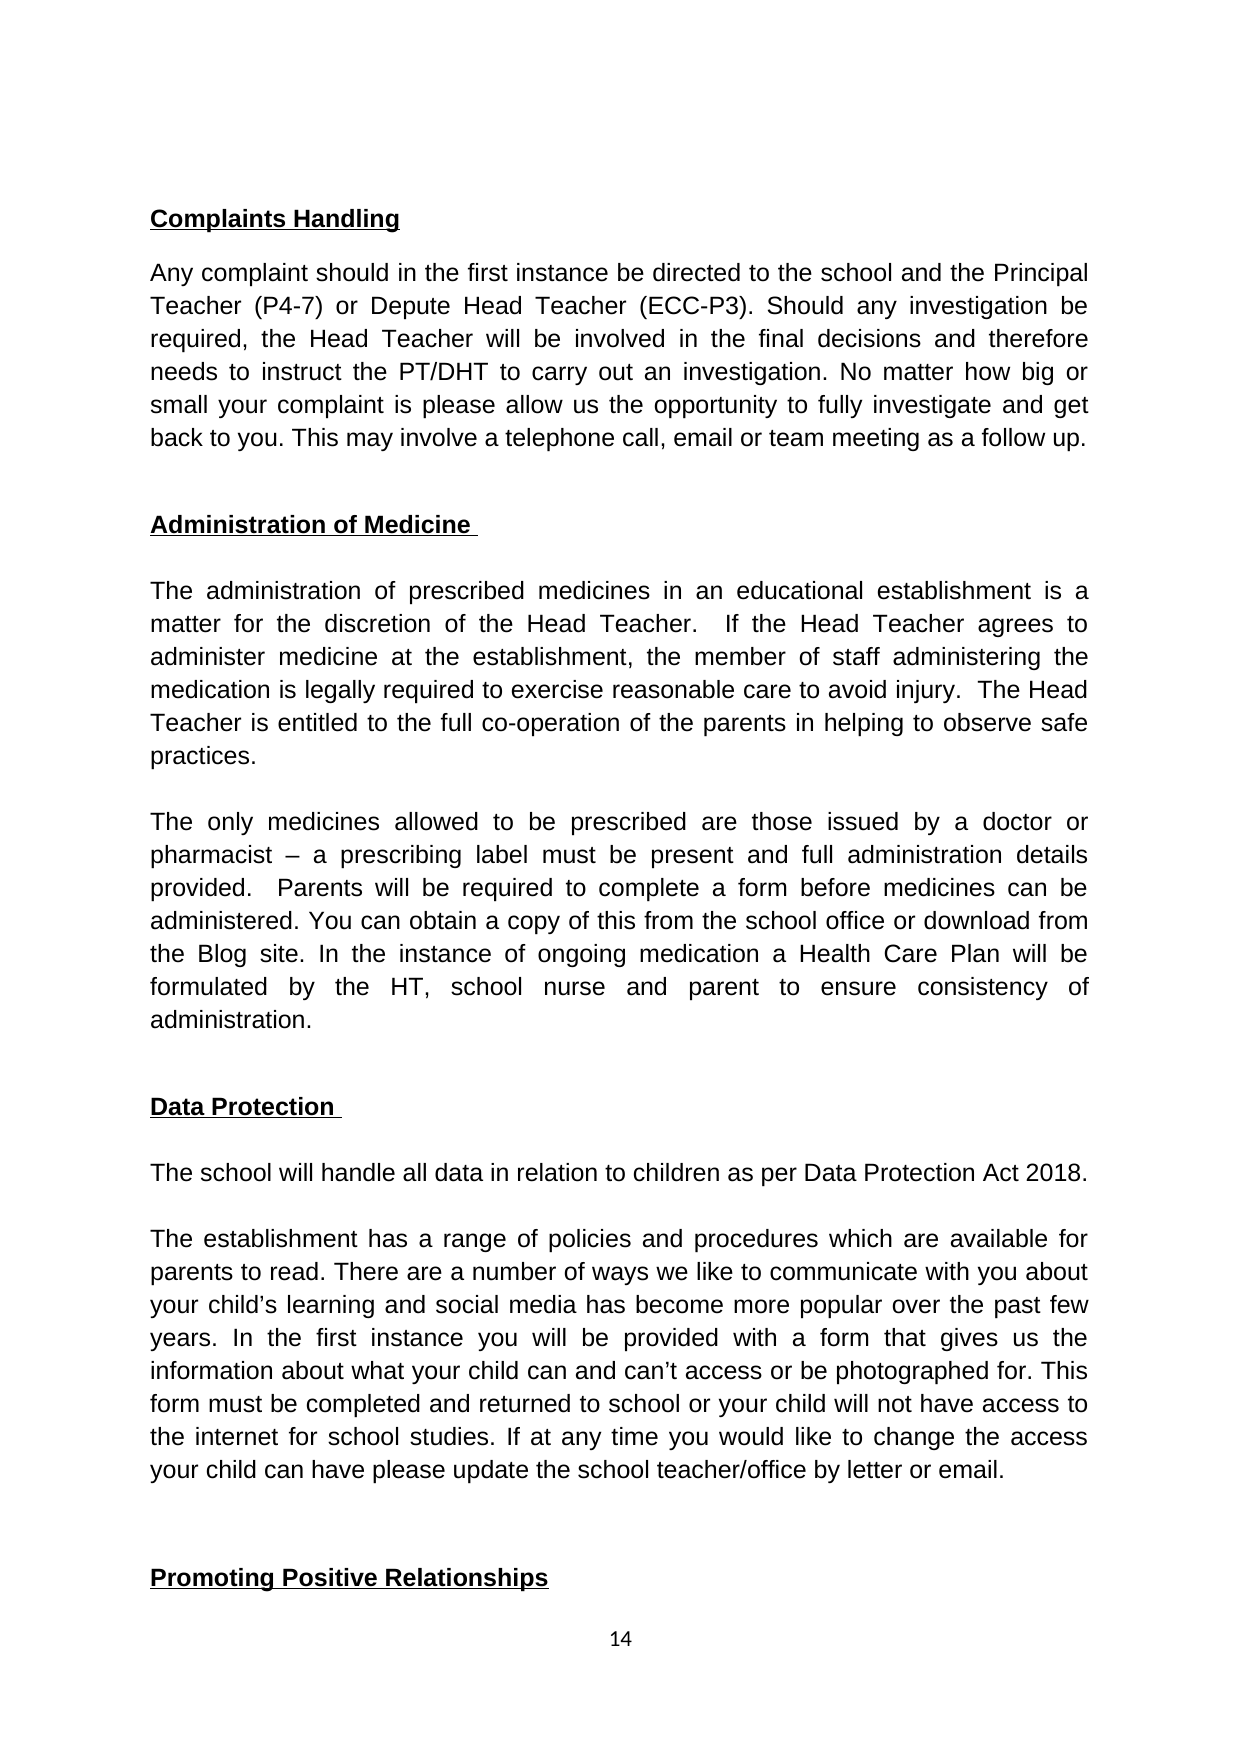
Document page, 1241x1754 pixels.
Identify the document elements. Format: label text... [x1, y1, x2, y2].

text Complaints Handling [150, 204, 1090, 233]
text Any complaint should in the first instance be directed to the school and the Principal Teacher (P4-7) or Depute Head Teacher (ECC-P3). Should any investigation be required, the Head Teacher will be involved in the final decisions and therefore needs to instruct the PT/DHT to carry out an investigation. No matter how big or small your complaint is please allow us the opportunity to fully investigate and get back to you. This may involve a telephone call, email or team meeting as a follow up. [150, 258, 1090, 452]
text The school will handle all data in relation to children as per Data Protection Act 2018. [150, 1158, 1090, 1187]
text Administration of Medicine [150, 510, 1090, 538]
text The only medicines allowed to be prescribed are those issued by a doctor or pharmacist – a prescribing label must be present and full administration details provided. Parents will be required to complete a form before medicines can be administered. You can obtain a copy of this from the school office or download from the Blog site. In the instance of ongoing medication a Health Care Plan will be formulated by the HT, school nurse and parent to ensure consistency of administration. [150, 807, 1090, 1034]
text The administration of prescribed medicines in an educational establishment is a matter for the discretion of the Head Teacher. If the Head Teacher agrees to administer medicine at the establishment, the member of staff administering the medication is legally required to exercise reasonable care to avoid injury. The Head Teacher is entitled to the full co-operation of the parents in helping to observe safe practices. [150, 576, 1090, 769]
text The establishment has a range of policies and procedures which are available for parents to read. There are a number of ways we like to communicate with you about your child’s learning and social media has become more popular over the past few years. In the first instance you will be provided with a form that gives us the information about what your child can and can’t access or be photographed for. This form must be completed and returned to school or your child will not have access to the internet for school studies. If at any time you would like to change the access your child can have please update the school teacher/office by letter or email. [150, 1224, 1090, 1484]
text Data Protection [150, 1092, 1090, 1121]
text Promoting Positive Relationships [150, 1563, 1090, 1592]
